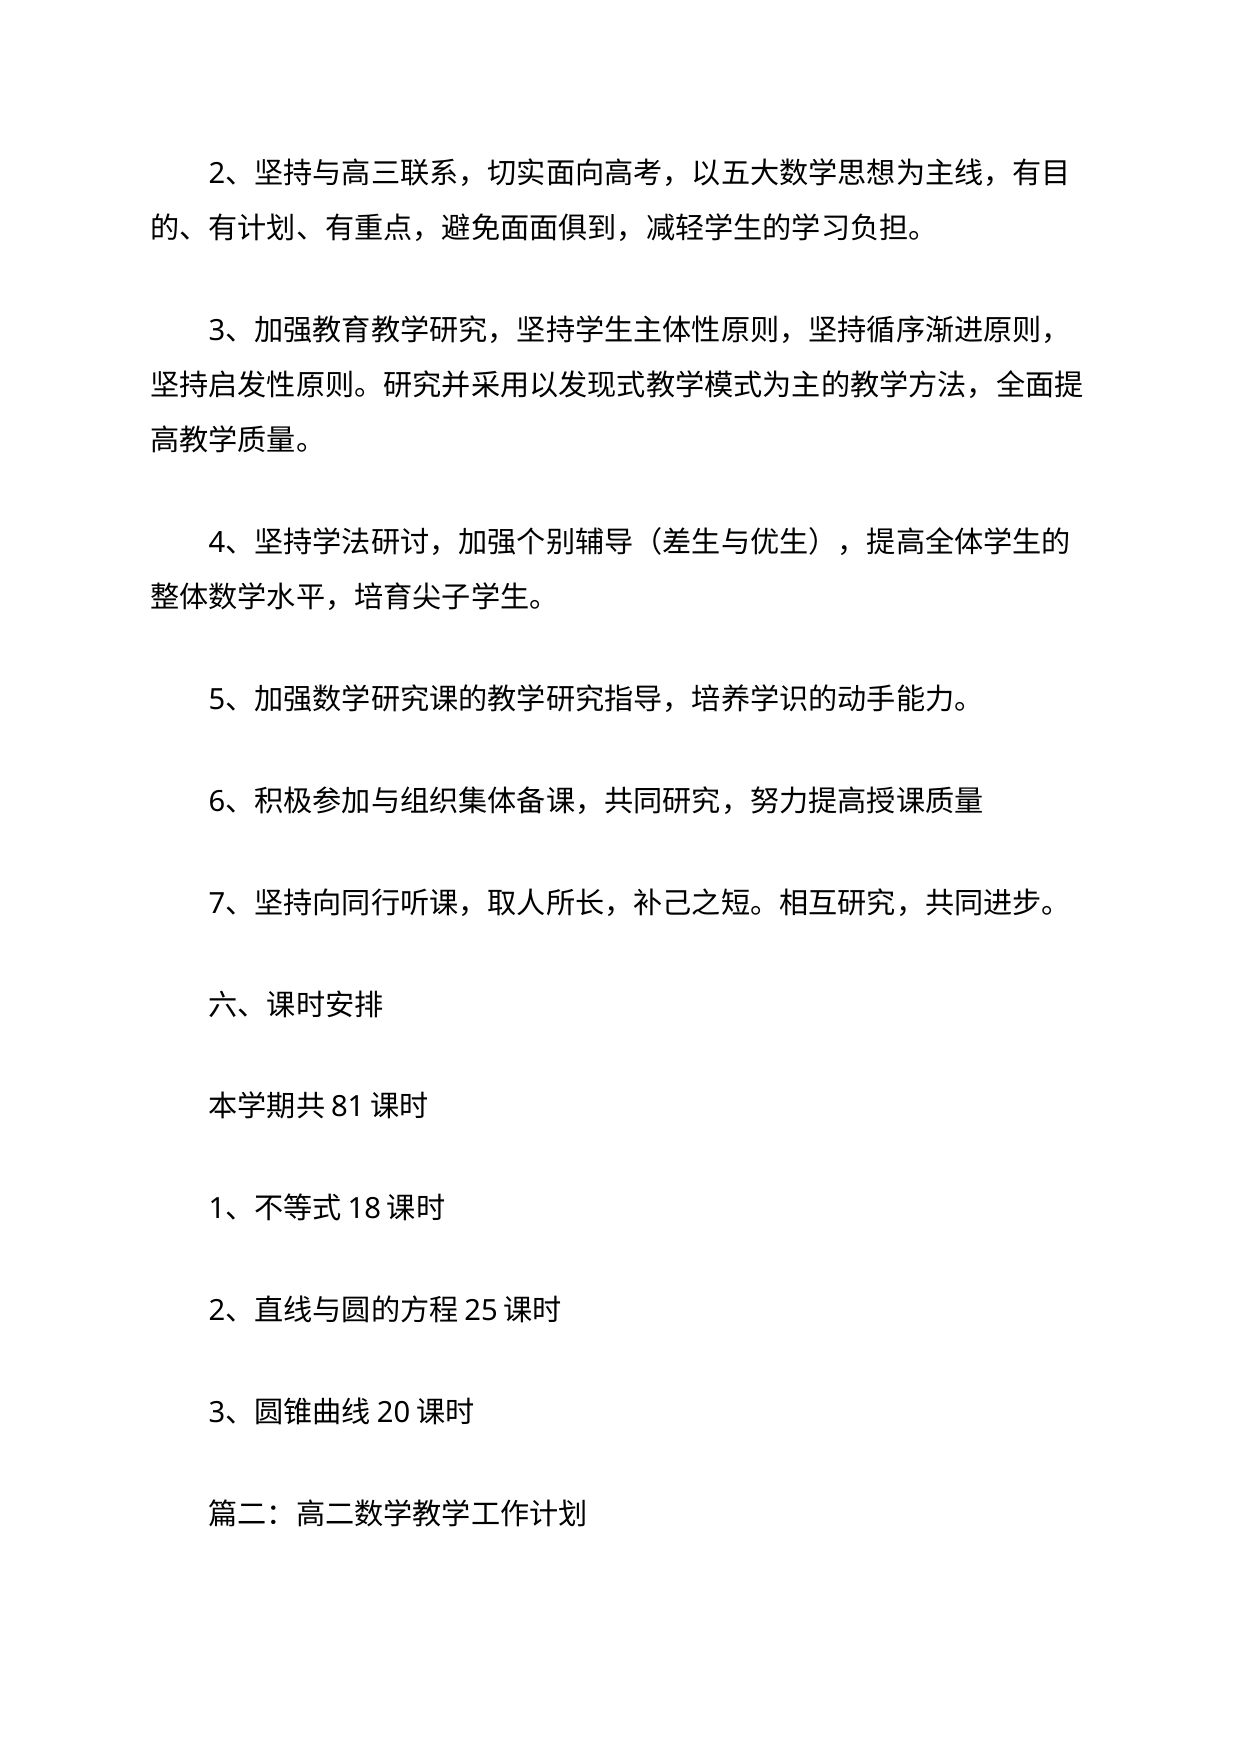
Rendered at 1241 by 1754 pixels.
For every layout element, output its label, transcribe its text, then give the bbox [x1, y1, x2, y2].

text 2、坚持与高三联系，切实面向高考，以五大数学思想为主线，有目的、有计划、有重点，避免面面俱到，减轻学生的学习负担。 [150, 150, 1090, 247]
text 3、加强教育教学研究，坚持学生主体性原则，坚持循序渐进原则，坚持启发性原则。研究并采用以发现式教学模式为主的教学方法，全面提高教学质量。 [150, 307, 1090, 459]
text 六、课时安排 [150, 981, 1090, 1023]
text 3、圆锥曲线20课时 [150, 1389, 1090, 1431]
text 2、直线与圆的方程25课时 [150, 1287, 1090, 1329]
text 本学期共81课时 [150, 1083, 1090, 1125]
text 篇二：高二数学教学工作计划 [150, 1491, 1090, 1533]
text 4、坚持学法研讨，加强个别辅导（差生与优生），提高全体学生的整体数学水平，培育尖子学生。 [150, 518, 1090, 616]
text 5、加强数学研究课的教学研究指导，培养学识的动手能力。 [150, 675, 1090, 718]
text 1、不等式18课时 [150, 1185, 1090, 1227]
text 7、坚持向同行听课，取人所长，补己之短。相互研究，共同进步。 [150, 879, 1090, 922]
text 6、积极参加与组织集体备课，共同研究，努力提高授课质量 [150, 777, 1090, 819]
